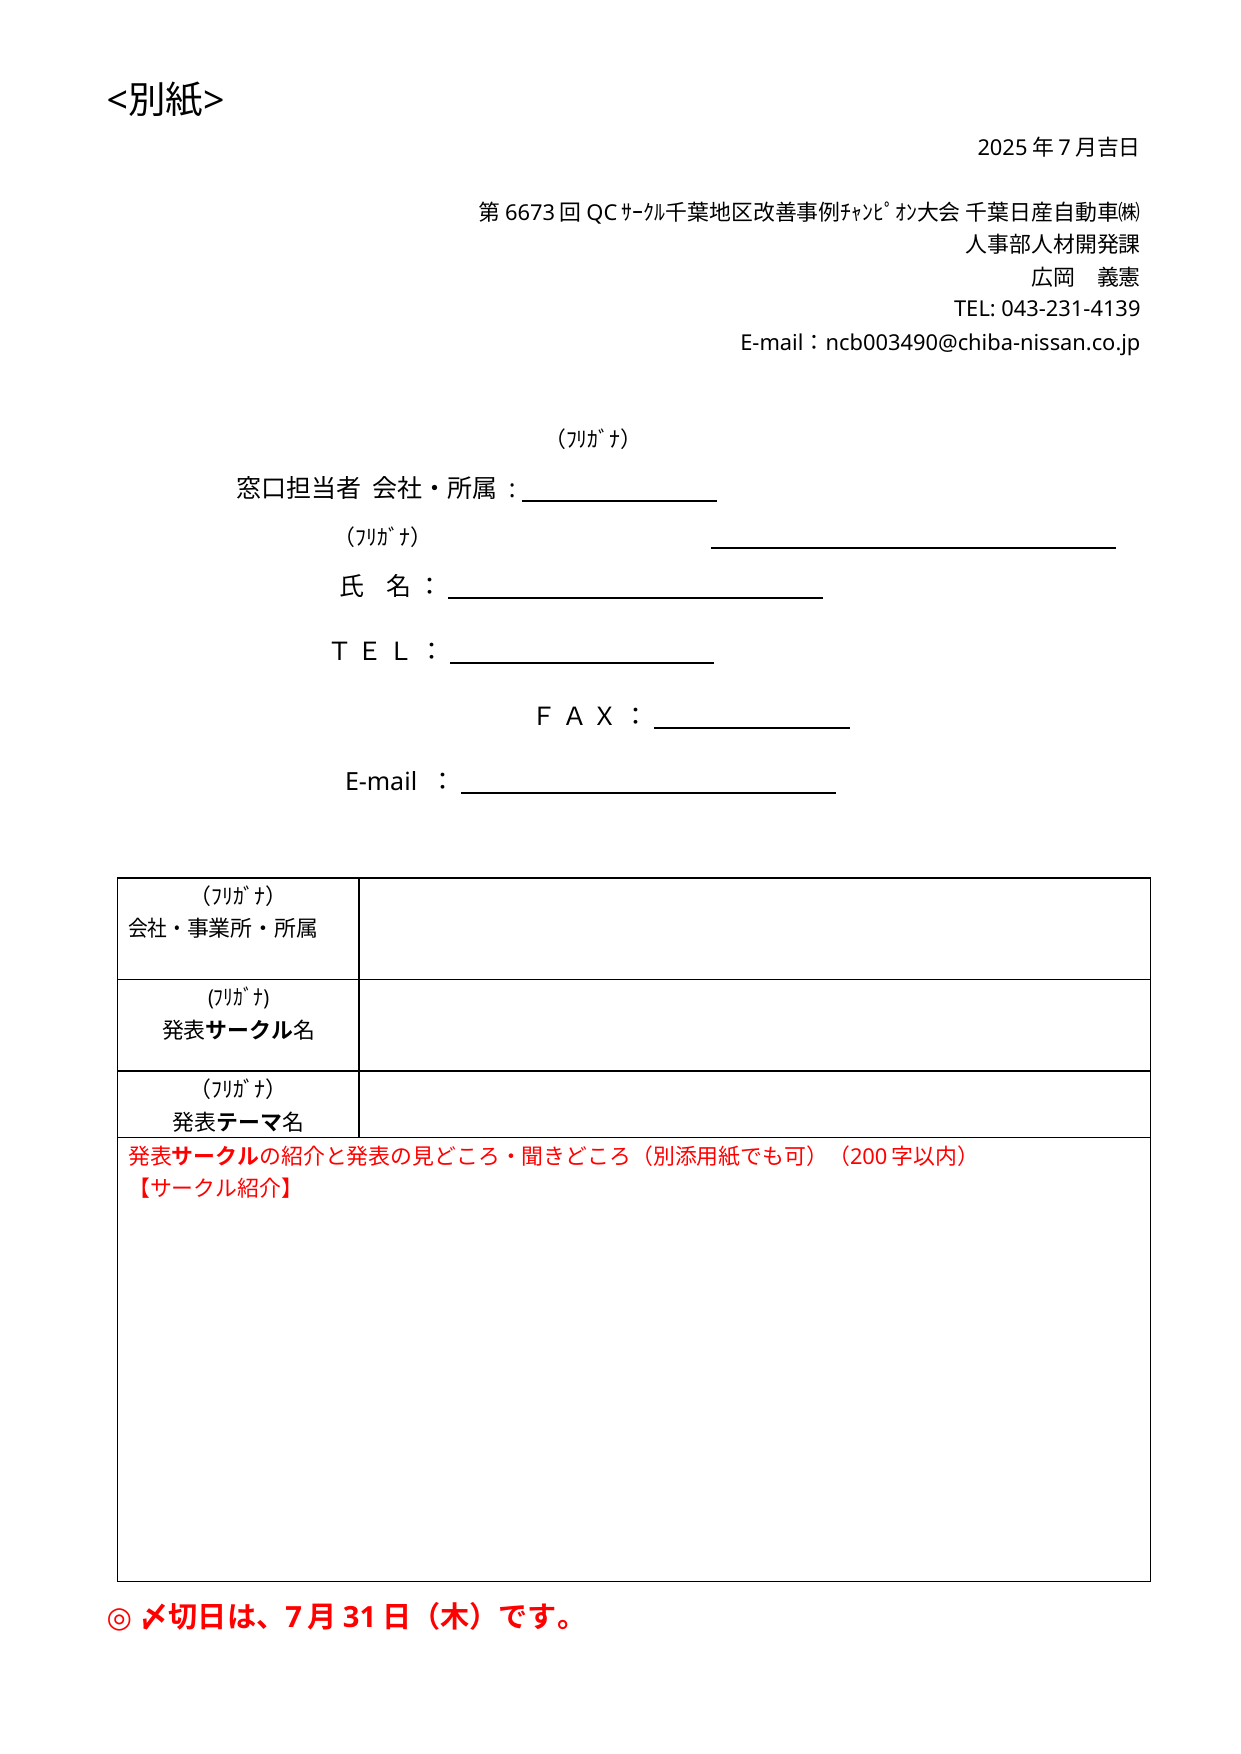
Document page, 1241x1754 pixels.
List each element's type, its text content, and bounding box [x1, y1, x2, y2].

text E-mail：ncb003490@chiba-nissan.co.jp [106, 324, 1140, 357]
text 氏 名 ： [106, 552, 1139, 617]
table_cell (ﾌﾘｶﾞﾅ) 発表サークル名 [118, 980, 358, 1070]
text <別紙> [106, 64, 1140, 129]
text 人事部人材開発課 [106, 227, 1140, 259]
text Ｆ Ａ Ｘ ： [106, 682, 1139, 747]
table_header （ﾌﾘｶﾞﾅ） 会社・事業所・所属 [118, 879, 358, 978]
text （ﾌﾘｶﾞﾅ） [106, 422, 1138, 454]
table_cell 発表サークルの紹介と発表の見どころ・聞きどころ（別添用紙でも可）（200字以内） 【サークル紹介】 [118, 1138, 1150, 1581]
text E-mail ： [106, 747, 1139, 812]
table_header [360, 879, 1150, 978]
text TEL: 043-231-4139 [106, 292, 1140, 324]
text 窓口担当者 会社・所属 : [106, 454, 1138, 519]
text 2025年7月吉日 [106, 129, 1140, 162]
text （ﾌﾘｶﾞﾅ） [106, 519, 1138, 552]
table_cell （ﾌﾘｶﾞﾅ） 発表テーマ名 [118, 1072, 358, 1137]
text 広岡 義憲 [106, 259, 1140, 292]
text Ｔ Ｅ Ｌ ： [106, 617, 1139, 682]
table_cell [360, 980, 1150, 1070]
text ◎ 〆切日は、7月31日（木）です。 [106, 1582, 1140, 1647]
table_cell [360, 1072, 1150, 1137]
text 第6673回 QCｻｰｸﾙ千葉地区改善事例ﾁｬﾝﾋﾟｵﾝ大会 千葉日産自動車㈱ [106, 194, 1140, 227]
